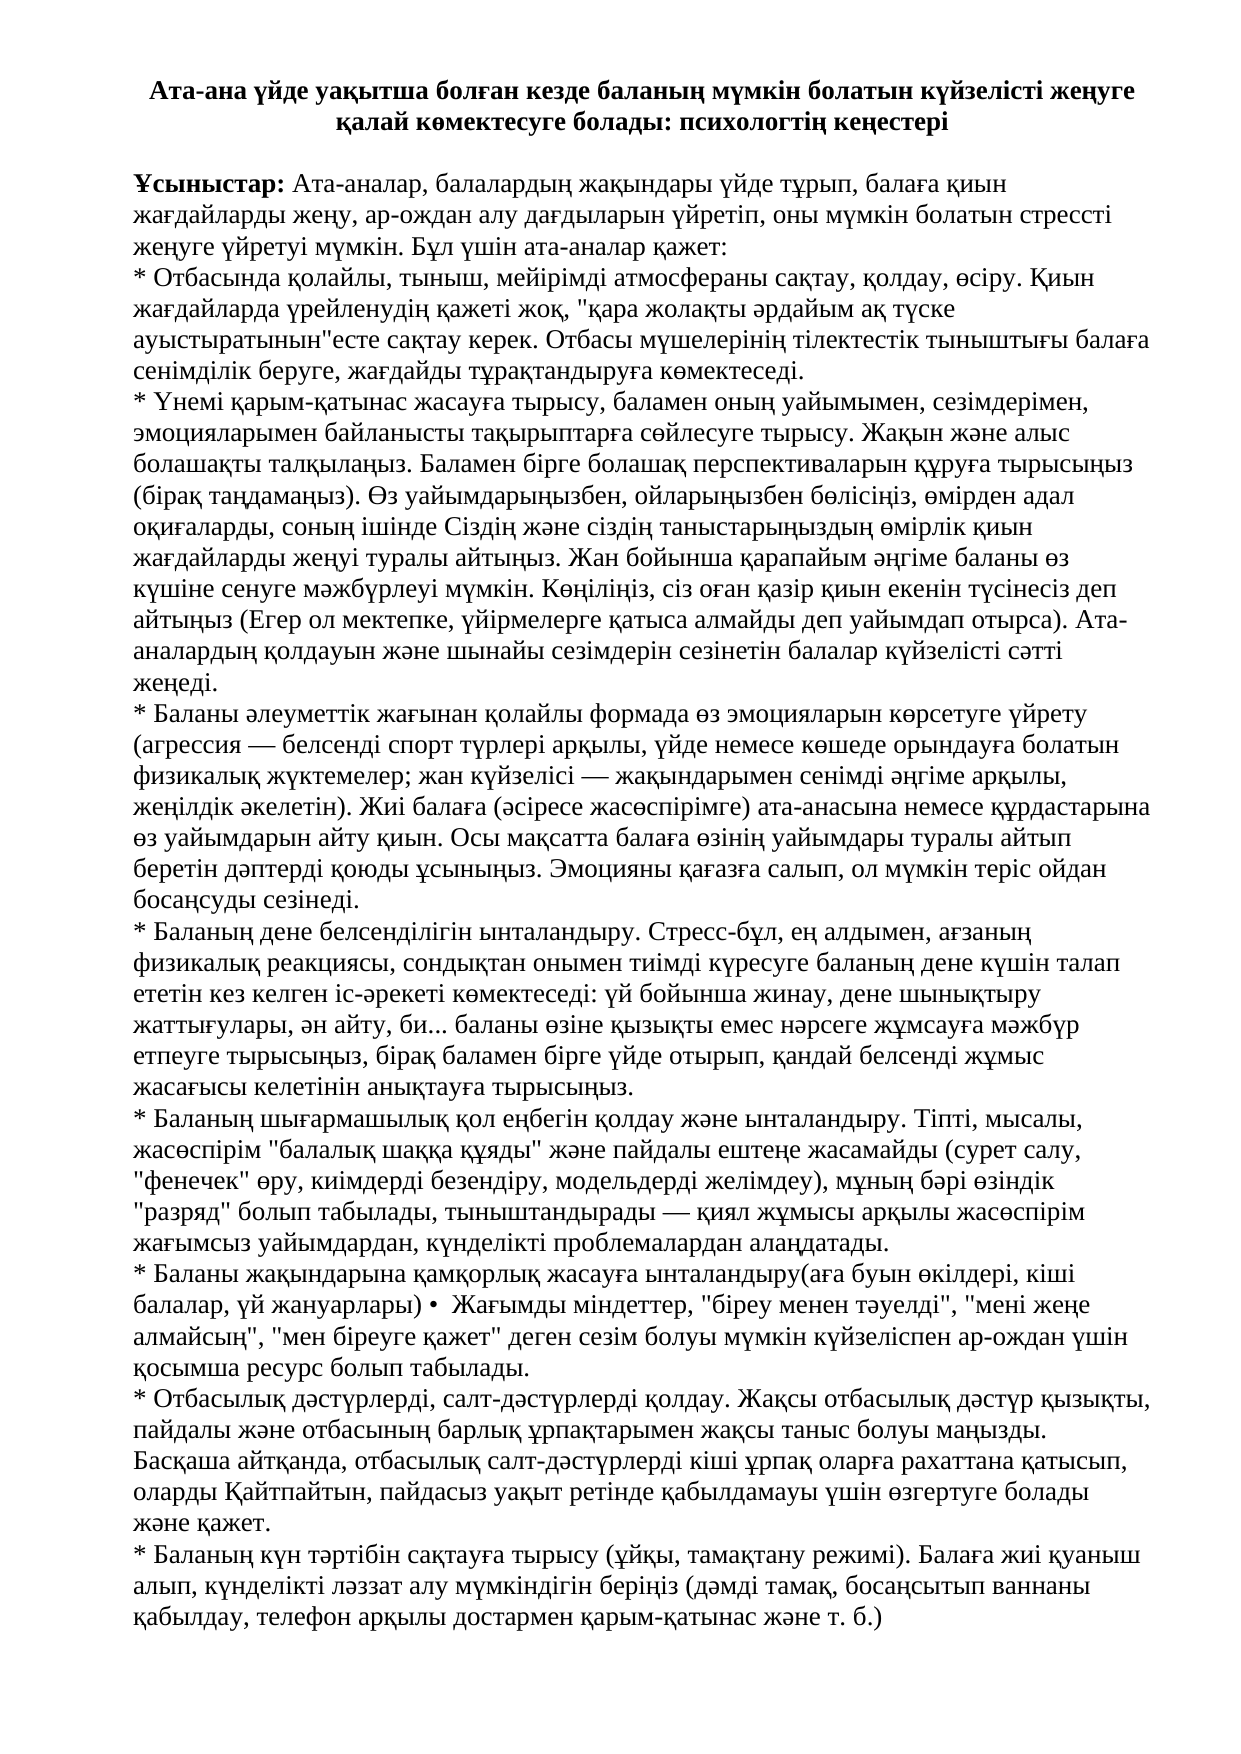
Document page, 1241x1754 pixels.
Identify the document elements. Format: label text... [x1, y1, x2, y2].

text * Отбасылық дәстүрлерді, салт-дәстүрлерді қолдау. Жақсы отбасылық дәстүр қызықты, пайдалы және отбасының барлық ұрпақтарымен жақсы таныс болуы маңызды. Басқаша айтқанда, отбасылық салт-дәстүрлерді кіші ұрпақ оларға рахаттана қатысып, оларды Қайтпайтын, пайдасыз уақыт ретінде қабылдамауы үшін өзгертуге болады және қажет. [133, 1382, 1152, 1538]
text * Үнемі қарым-қатынас жасауға тырысу, баламен оның уайымымен, сезімдерімен, эмоцияларымен байланысты тақырыптарға сөйлесуге тырысу. Жақын және алыс болашақты талқылаңыз. Баламен бірге болашақ перспективаларын құруға тырысыңыз (бірақ таңдамаңыз). Өз уайымдарыңызбен, ойларыңызбен бөлісіңіз, өмірден адал оқиғаларды, соның ішінде Сіздің және сіздің таныстарыңыздың өмірлік қиын жағдайларды жеңуі туралы айтыңыз. Жан бойынша қарапайым әңгіме баланы өз күшіне сенуге мәжбүрлеуі мүмкін. Көңіліңіз, сіз оған қазір қиын екенін түсінесіз деп айтыңыз (Егер ол мектепке, үйірмелерге қатыса алмайды деп уайымдап отырса). Ата-аналардың қолдауын және шынайы сезімдерін сезінетін балалар күйзелісті сәтті жеңеді. [133, 385, 1152, 697]
text * Баланың шығармашылық қол еңбегін қолдау және ынталандыру. Тіпті, мысалы, жасөспірім "балалық шаққа құяды" және пайдалы ештеңе жасамайды (сурет салу, "фенечек" өру, киімдерді безендіру, модельдерді желімдеу), мұның бәрі өзіндік "разряд" болып табылады, тыныштандырады — қиял жұмысы арқылы жасөспірім жағымсыз уайымдардан, күнделікті проблемалардан алаңдатады. [133, 1102, 1152, 1257]
text * Баланың дене белсенділігін ынталандыру. Стресс-бұл, ең алдымен, ағзаның физикалық реакциясы, сондықтан онымен тиімді күресуге баланың дене күшін талап ететін кез келген іс-әрекеті көмектеседі: үй бойынша жинау, дене шынықтыру жаттығулары, ән айту, би... баланы өзіне қызықты емес нәрсеге жұмсауға мәжбүр етпеуге тырысыңыз, бірақ баламен бірге үйде отырып, қандай белсенді жұмыс жасағысы келетінін анықтауға тырысыңыз. [133, 915, 1152, 1102]
text * Баланы жақындарына қамқорлық жасауға ынталандыру(аға буын өкілдері, кіші балалар, үй жануарлары) • Жағымды міндеттер, "біреу менен тәуелді", "мені жеңе алмайсың", "мен біреуге қажет" деген сезім болуы мүмкін күйзеліспен ар-ождан үшін қосымша ресурс болып табылады. [133, 1257, 1152, 1382]
text * Отбасында қолайлы, тыныш, мейірімді атмосфераны сақтау, қолдау, өсіру. Қиын жағдайларда үрейленудің қажеті жоқ, "қара жолақты әрдайым ақ түске ауыстыратынын"есте сақтау керек. Отбасы мүшелерінің тілектестік тыныштығы балаға сенімділік беруге, жағдайды тұрақтандыруға көмектеседі. [133, 261, 1152, 385]
text Ұсыныстар: Ата-аналар, балалардың жақындары үйде тұрып, балаға қиын жағдайларды жеңу, ар-ождан алу дағдыларын үйретіп, оны мүмкін болатын стрессті жеңуге үйретуі мүмкін. Бұл үшін ата-аналар қажет: [133, 167, 1152, 261]
text * Баланы әлеуметтік жағынан қолайлы формада өз эмоцияларын көрсетуге үйрету (агрессия — белсенді спорт түрлері арқылы, үйде немесе көшеде орындауға болатын физикалық жүктемелер; жан күйзелісі — жақындарымен сенімді әңгіме арқылы, жеңілдік әкелетін). Жиі балаға (әсіресе жасөспірімге) ата-анасына немесе құрдастарына өз уайымдарын айту қиын. Осы мақсатта балаға өзінің уайымдары туралы айтып беретін дәптерді қоюды ұсыныңыз. Эмоцияны қағазға салып, ол мүмкін теріс ойдан босаңсуды сезінеді. [133, 697, 1152, 915]
text Ата-ана үйде уақытша болған кезде баланың мүмкін болатын күйзелісті жеңуге қалай көмектесуге болады: психологтің кеңестері [133, 74, 1152, 136]
text * Баланың күн тәртібін сақтауға тырысу (ұйқы, тамақтану режимі). Балаға жиі қуаныш алып, күнделікті ләззат алу мүмкіндігін беріңіз (дәмді тамақ, босаңсытып ваннаны қабылдау, телефон арқылы достармен қарым-қатынас және т. б.) [133, 1538, 1152, 1631]
